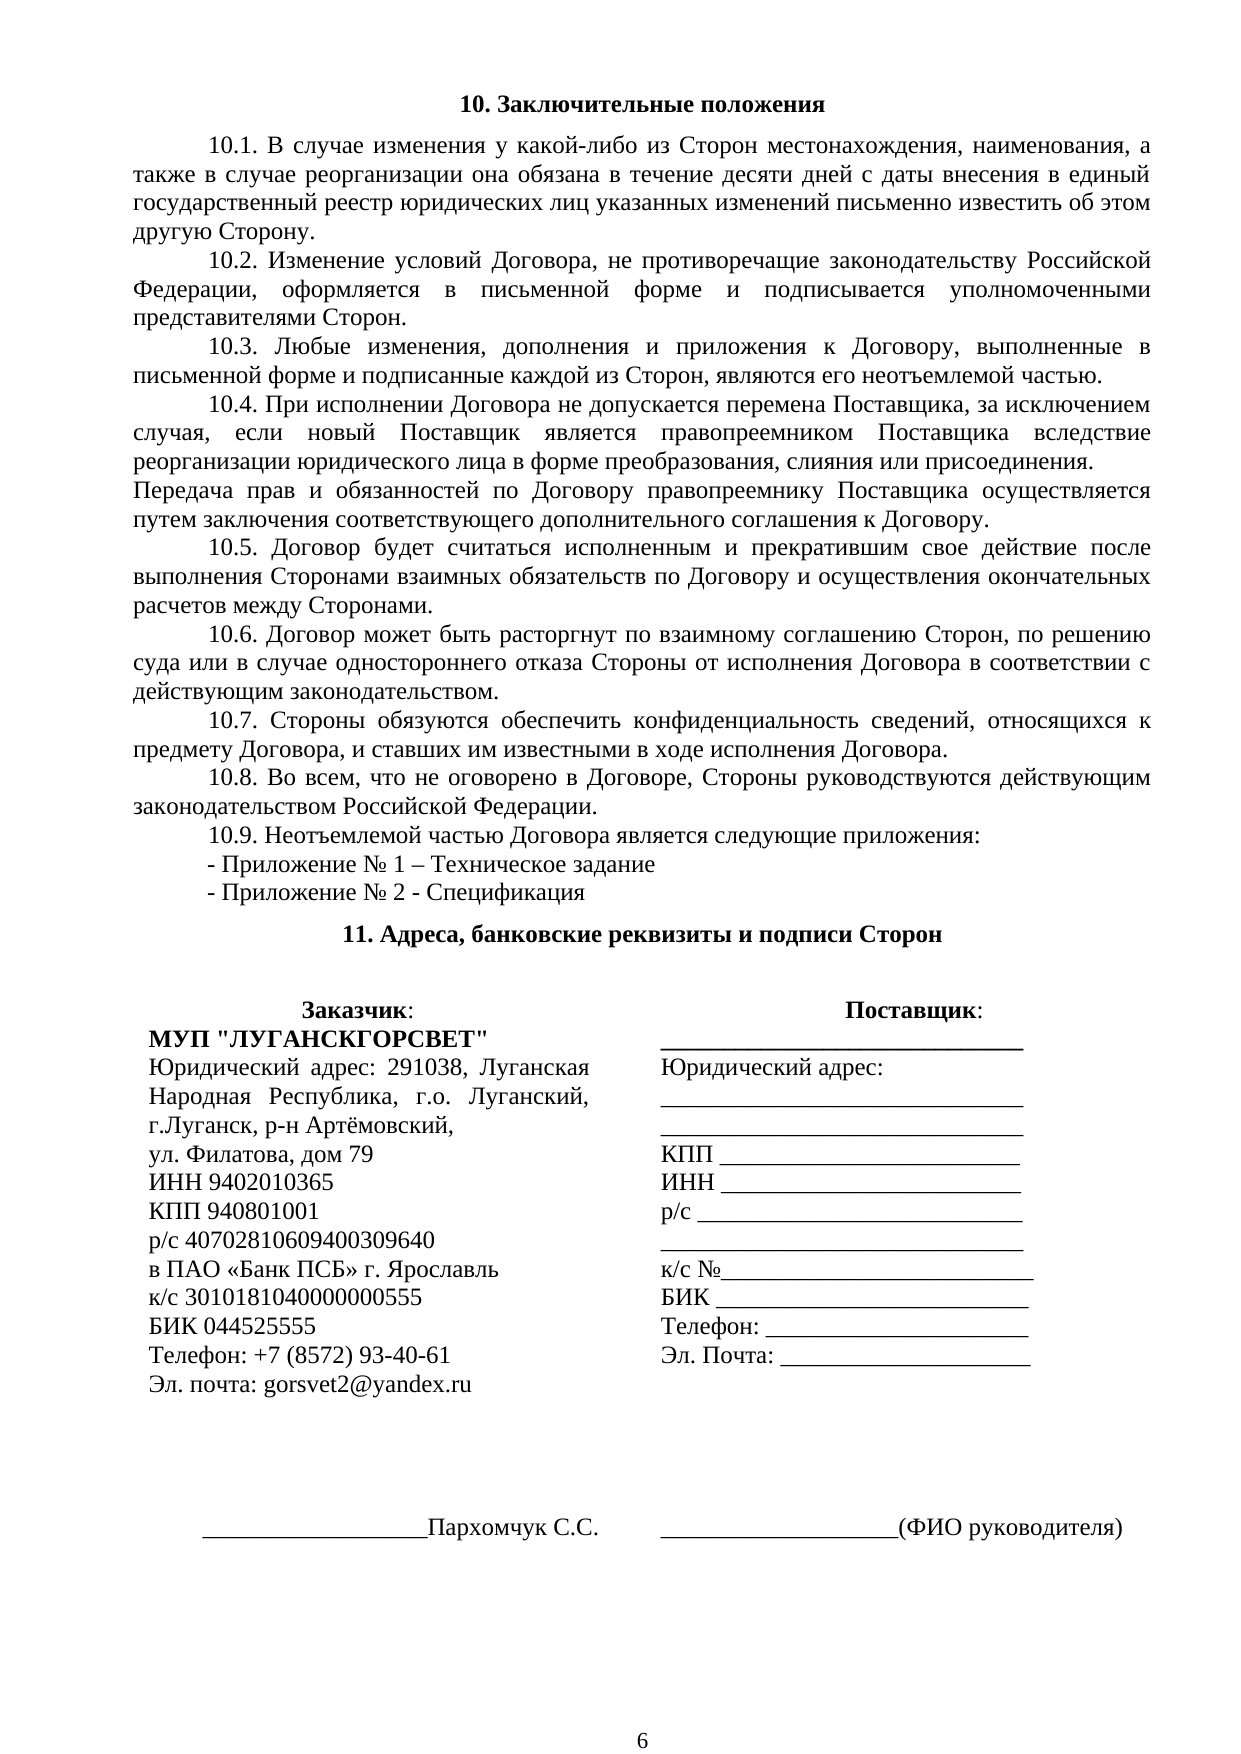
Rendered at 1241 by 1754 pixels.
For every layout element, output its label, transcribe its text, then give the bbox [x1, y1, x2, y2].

text 10.9. Неотъемлемой частью Договора является следующие приложения: [133, 820, 1152, 849]
text Передача прав и обязанностей по Договору правопреемнику Поставщика осуществляется путем заключения соответствующего дополнительного соглашения к Договору. [133, 475, 1152, 532]
text 10.3. Любые изменения, дополнения и приложения к Договору, выполненные в письменной форме и подписанные каждой из Сторон, являются его неотъемлемой частью. [133, 331, 1152, 389]
text 10.1. В случае изменения у какой-либо из Сторон местонахождения, наименования, а также в случае реорганизации она обязана в течение десяти дней с даты внесения в единый государственный реестр юридических лиц указанных изменений письменно известить об этом другую Сторону. [133, 130, 1152, 245]
text - Приложение № 1 – Техническое задание [133, 849, 1152, 877]
table_header _____________________________ Юридический адрес: _____________________________ _____________________________ КПП ________________________ ИНН ________________________ р/с __________________________ _____________________________ к/с №_________________________ БИК _________________________ Телефон: _____________________ Эл. Почта: ____________________ ___________________(ФИО руководителя) [649, 1024, 1182, 1599]
text Заказчик: Поставщик: [133, 995, 1152, 1024]
text 10.8. Во всем, что не оговорено в Договоре, Стороны руководствуются действующим законодательством Российской Федерации. [133, 762, 1152, 820]
text 10.2. Изменение условий Договора, не противоречащие законодательству Российской Федерации, оформляется в письменной форме и подписывается уполномоченными представителями Сторон. [133, 245, 1152, 331]
text 10.5. Договор будет считаться исполненным и прекратившим свое действие после выполнения Сторонами взаимных обязательств по Договору и осуществления окончательных расчетов между Сторонами. [133, 532, 1152, 619]
text 10.7. Стороны обязуются обеспечить конфиденциальность сведений, относящихся к предмету Договора, и ставших им известными в ходе исполнения Договора. [133, 705, 1152, 762]
text 11. Адреса, банковские реквизиты и подписи Сторон [133, 919, 1152, 947]
text 10.6. Договор может быть расторгнут по взаимному соглашению Сторон, по решению суда или в случае одностороннего отказа Стороны от исполнения Договора в соответствии с действующим законодательством. [133, 619, 1152, 705]
text 10.4. При исполнении Договора не допускается перемена Поставщика, за исключением случая, если новый Поставщик является правопреемником Поставщика вследствие реорганизации юридического лица в форме преобразования, слияния или присоединения. [133, 389, 1152, 475]
table_header [103, 1024, 649, 1599]
text 10. Заключительные положения [133, 89, 1152, 117]
text - Приложение № 2 - Спецификация [133, 877, 1152, 906]
